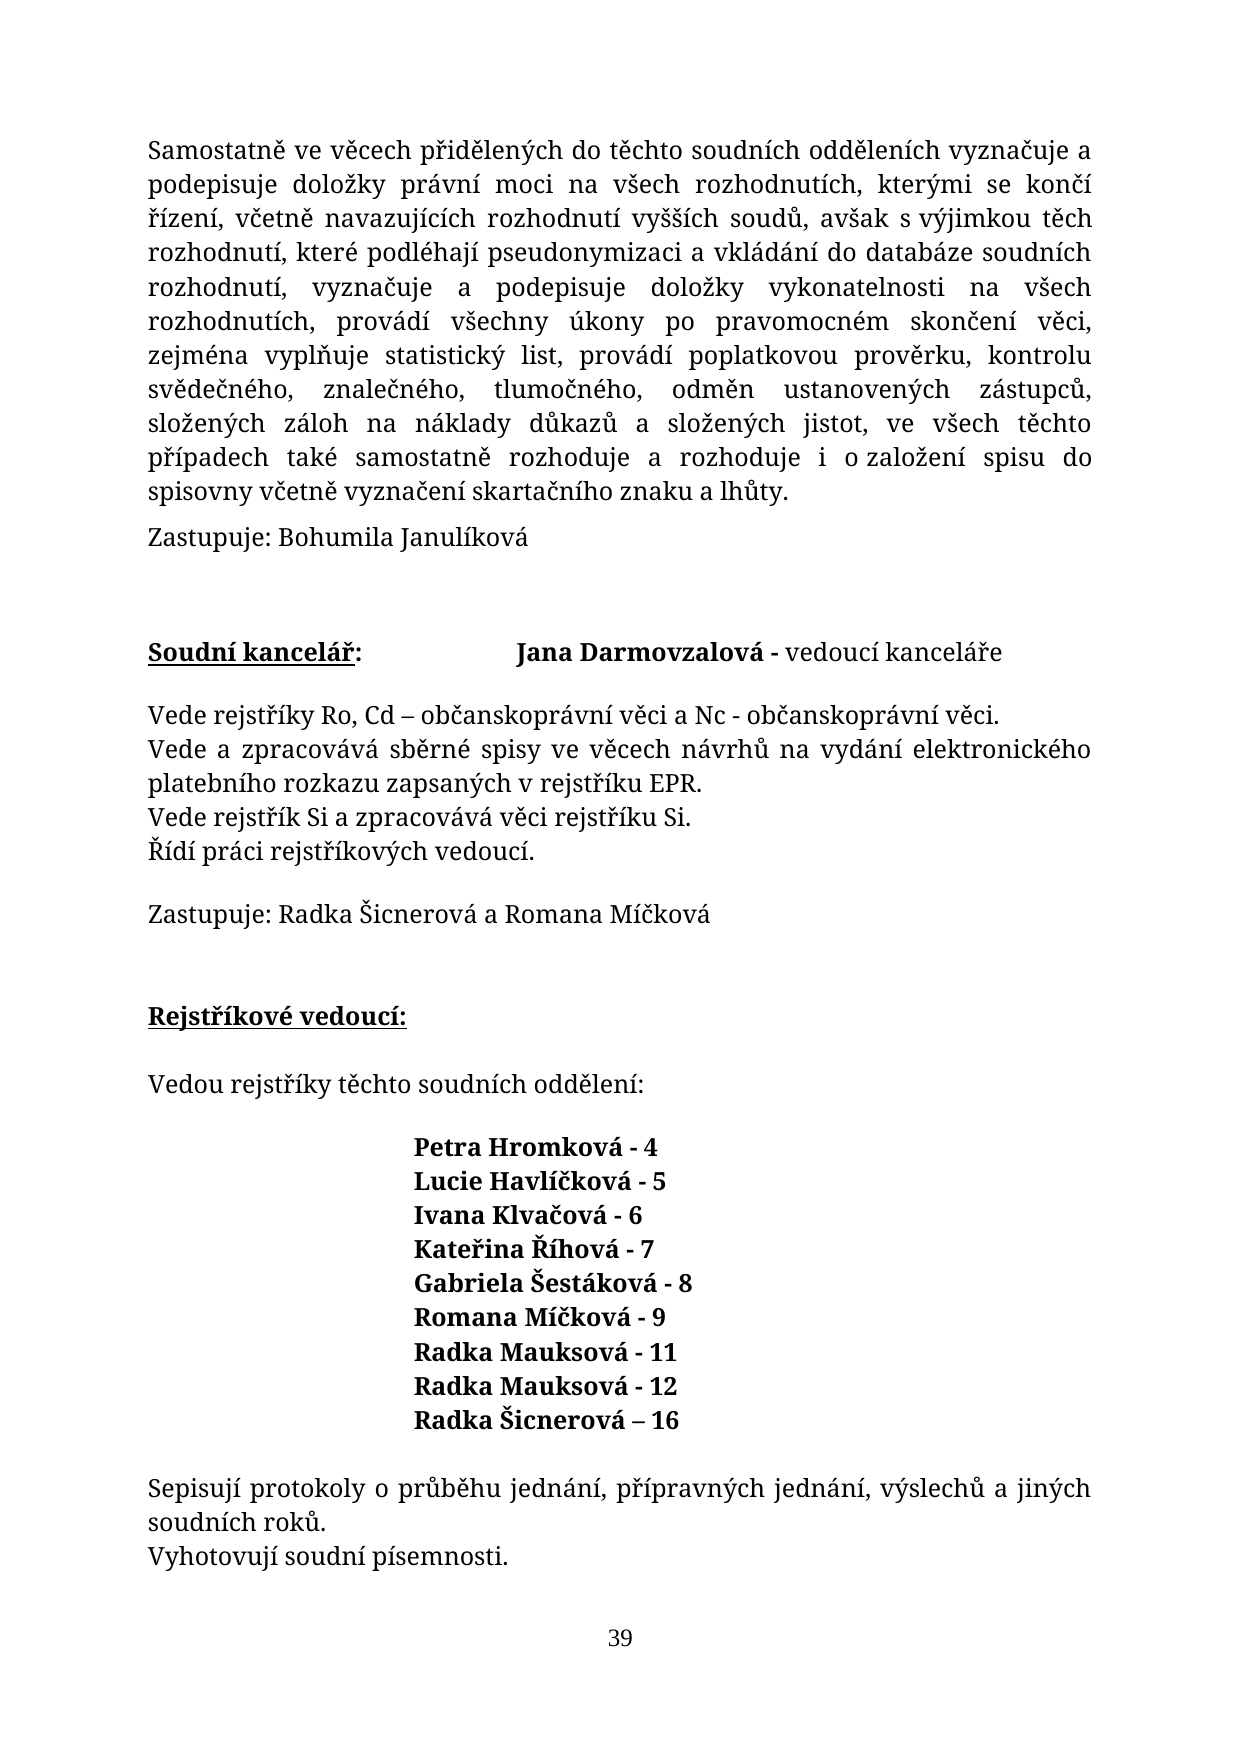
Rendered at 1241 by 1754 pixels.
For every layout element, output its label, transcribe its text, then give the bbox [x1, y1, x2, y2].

text Samostatně ve věcech přidělených do těchto soudních odděleních vyznačuje a podepisuje doložky právní moci na všech rozhodnutích, kterými se končí řízení, včetně navazujících rozhodnutí vyšších soudů, avšak s výjimkou těch rozhodnutí, které podléhají pseudonymizaci a vkládání do databáze soudních rozhodnutí, vyznačuje a podepisuje doložky vykonatelnosti na všech rozhodnutích, provádí všechny úkony po pravomocném skončení věci, zejména vyplňuje statistický list, provádí poplatkovou prověrku, kontrolu svědečného, znalečného, tlumočného, odměn ustanovených zástupců, složených záloh na náklady důkazů a složených jistot, ve všech těchto případech také samostatně rozhoduje a rozhoduje i o založení spisu do spisovny včetně vyznačení skartačního znaku a lhůty. [148, 133, 1093, 508]
text Soudní kancelář: Jana Darmovzalová - vedoucí kanceláře [148, 635, 1093, 669]
text Vyhotovují soudní písemnosti. [148, 1538, 1093, 1573]
text Zastupuje: Radka Šicnerová a Romana Míčková [148, 897, 1093, 931]
text Romana Míčková - 9 [148, 1300, 1093, 1334]
text Petra Hromková - 4 [148, 1130, 1093, 1164]
text Radka Mauksová - 12 [148, 1368, 1093, 1402]
text Rejstříkové vedoucí: [148, 999, 1093, 1033]
text Lucie Havlíčková - 5 [148, 1164, 1093, 1198]
text Gabriela Šestáková - 8 [148, 1266, 1093, 1300]
text Vede a zpracovává sběrné spisy ve věcech návrhů na vydání elektronického platebního rozkazu zapsaných v rejstříku EPR. [148, 732, 1093, 800]
text Radka Šicnerová – 16 [148, 1402, 1093, 1436]
text Vede rejstřík Si a zpracovává věci rejstříku Si. [148, 800, 1093, 834]
text Ivana Klvačová - 6 [148, 1198, 1093, 1232]
text Kateřina Říhová - 7 [148, 1232, 1093, 1266]
text Vede rejstříky Ro, Cd – občanskoprávní věci a Nc - občanskoprávní věci. [148, 698, 1093, 732]
text Radka Mauksová - 11 [148, 1334, 1093, 1368]
text Zastupuje: Bohumila Janulíková [148, 520, 1093, 554]
text Řídí práci rejstříkových vedoucí. [148, 834, 1093, 868]
text Sepisují protokoly o průběhu jednání, přípravných jednání, výslechů a jiných soudních roků. [148, 1470, 1093, 1538]
text Vedou rejstříky těchto soudních oddělení: [148, 1067, 1093, 1101]
